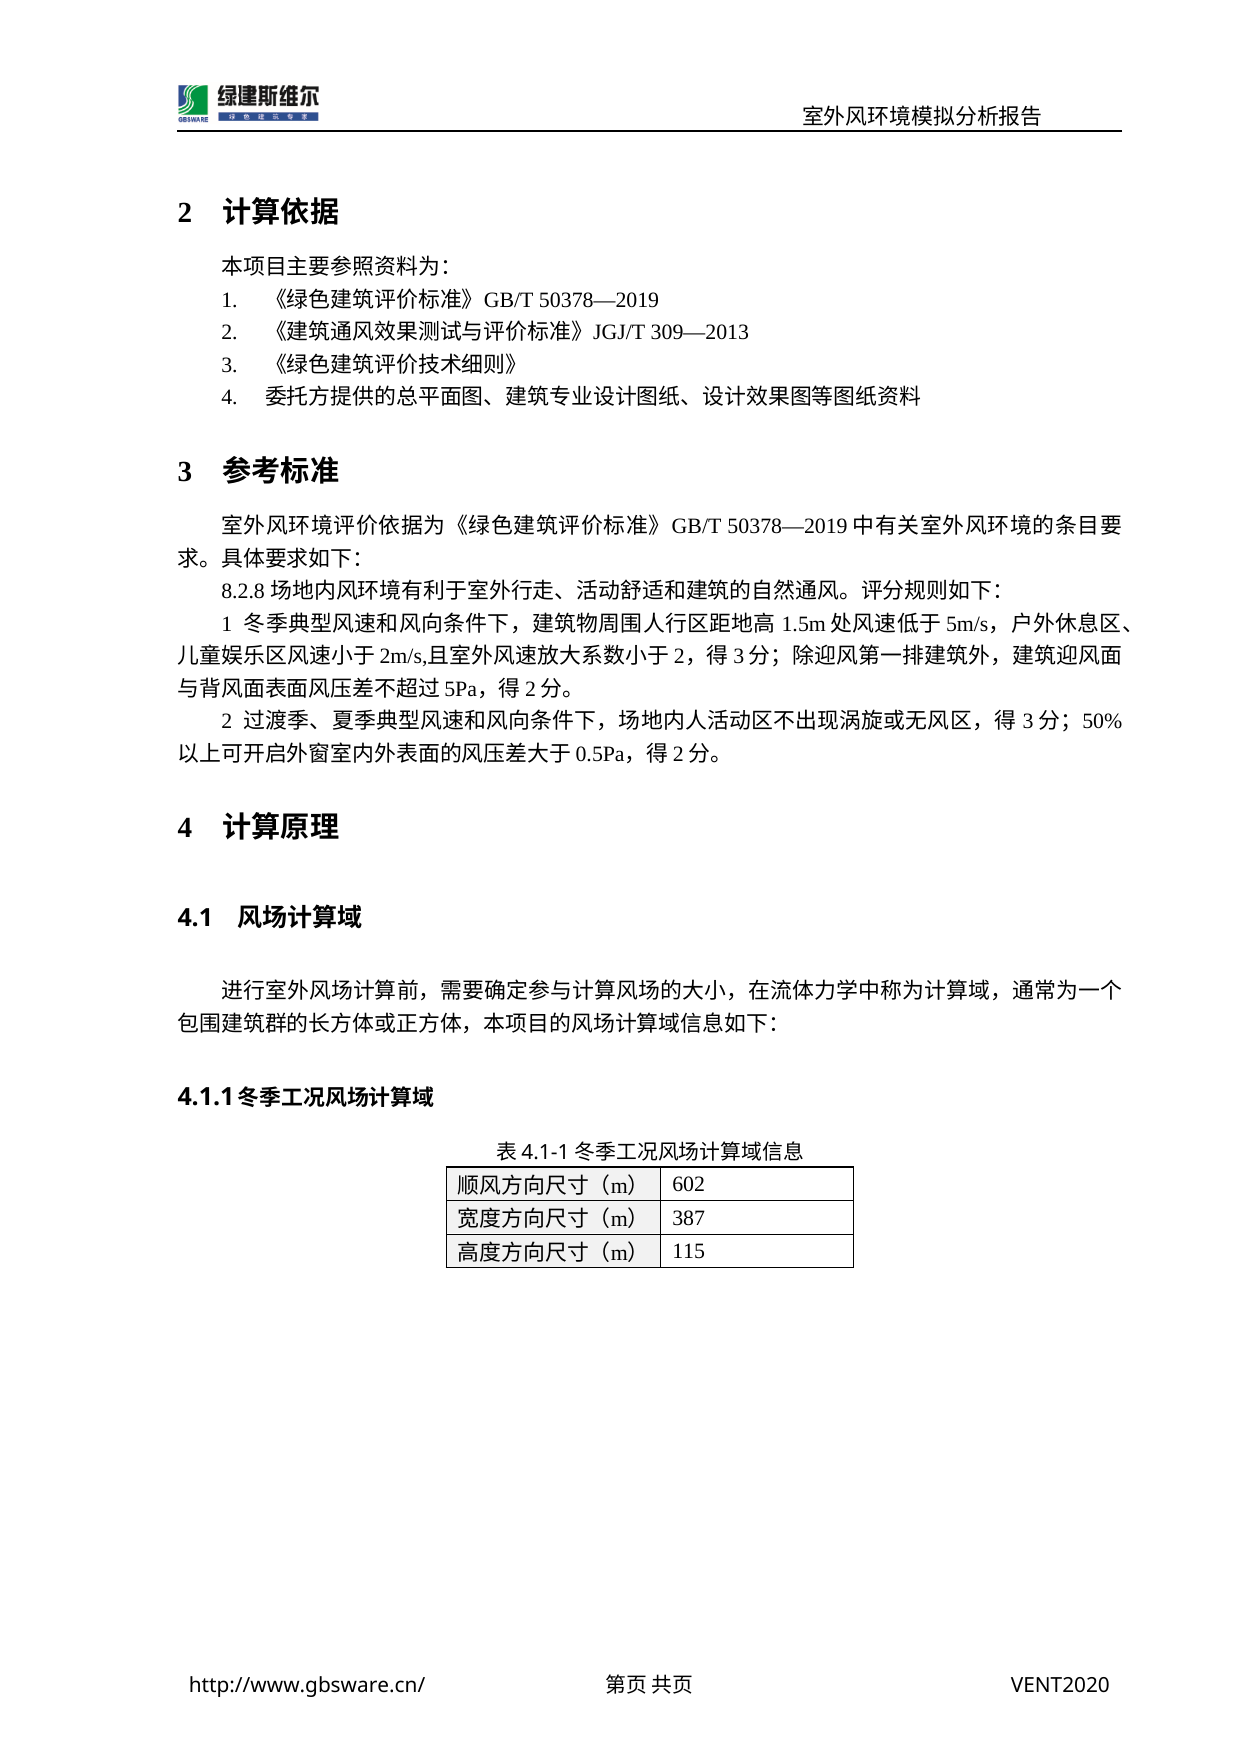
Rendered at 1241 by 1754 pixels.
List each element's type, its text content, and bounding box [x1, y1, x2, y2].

table_cell 宽度方向尺寸（m） [447, 1201, 660, 1233]
list 《绿色建筑评价技术细则》 [221, 346, 1122, 379]
table_header 顺风方向尺寸（m） [447, 1168, 660, 1200]
text 表 4.1-1 冬季工况风场计算域信息 [177, 1134, 1122, 1166]
table_header 602 [661, 1168, 853, 1200]
subtitle 风场计算域 [177, 883, 1122, 948]
text 1 冬季典型风速和风向条件下，建筑物周围人行区距地高1.5m处风速低于5m/s，户外休息区、儿童娱乐区风速小于2m/s,且室外风速放大系数小于2，得3分；除迎风第一排建筑外，建筑迎风面与背风面表面风压差不超过5Pa，得2分。 [177, 605, 1122, 703]
text 进行室外风场计算前，需要确定参与计算风场的大小，在流体力学中称为计算域，通常为一个包围建筑群的长方体或正方体，本项目的风场计算域信息如下： [177, 973, 1122, 1038]
subtitle 计算原理 [177, 793, 1122, 858]
subtitle 计算依据 [177, 178, 1122, 243]
list 《绿色建筑评价标准》GB/T 50378—2019 [221, 281, 1122, 314]
list 委托方提供的总平面图、建筑专业设计图纸、设计效果图等图纸资料 [221, 379, 1122, 411]
subtitle 冬季工况风场计算域 [177, 1063, 1122, 1128]
table_cell 115 [661, 1235, 853, 1267]
table_cell 高度方向尺寸（m） [447, 1235, 660, 1267]
subtitle 参考标准 [177, 436, 1122, 501]
text 室外风环境评价依据为《绿色建筑评价标准》GB/T 50378—2019中有关室外风环境的条目要求。具体要求如下： [177, 508, 1122, 573]
table_cell 387 [661, 1201, 853, 1233]
picture [177, 82, 320, 124]
text 本项目主要参照资料为： [177, 249, 1122, 281]
text 2 过渡季、夏季典型风速和风向条件下，场地内人活动区不出现涡旋或无风区，得3分；50%以上可开启外窗室内外表面的风压差大于0.5Pa，得2分。 [177, 703, 1122, 768]
list 《建筑通风效果测试与评价标准》JGJ/T 309—2013 [221, 314, 1122, 346]
text 8.2.8 场地内风环境有利于室外行走、活动舒适和建筑的自然通风。评分规则如下： [177, 573, 1122, 605]
